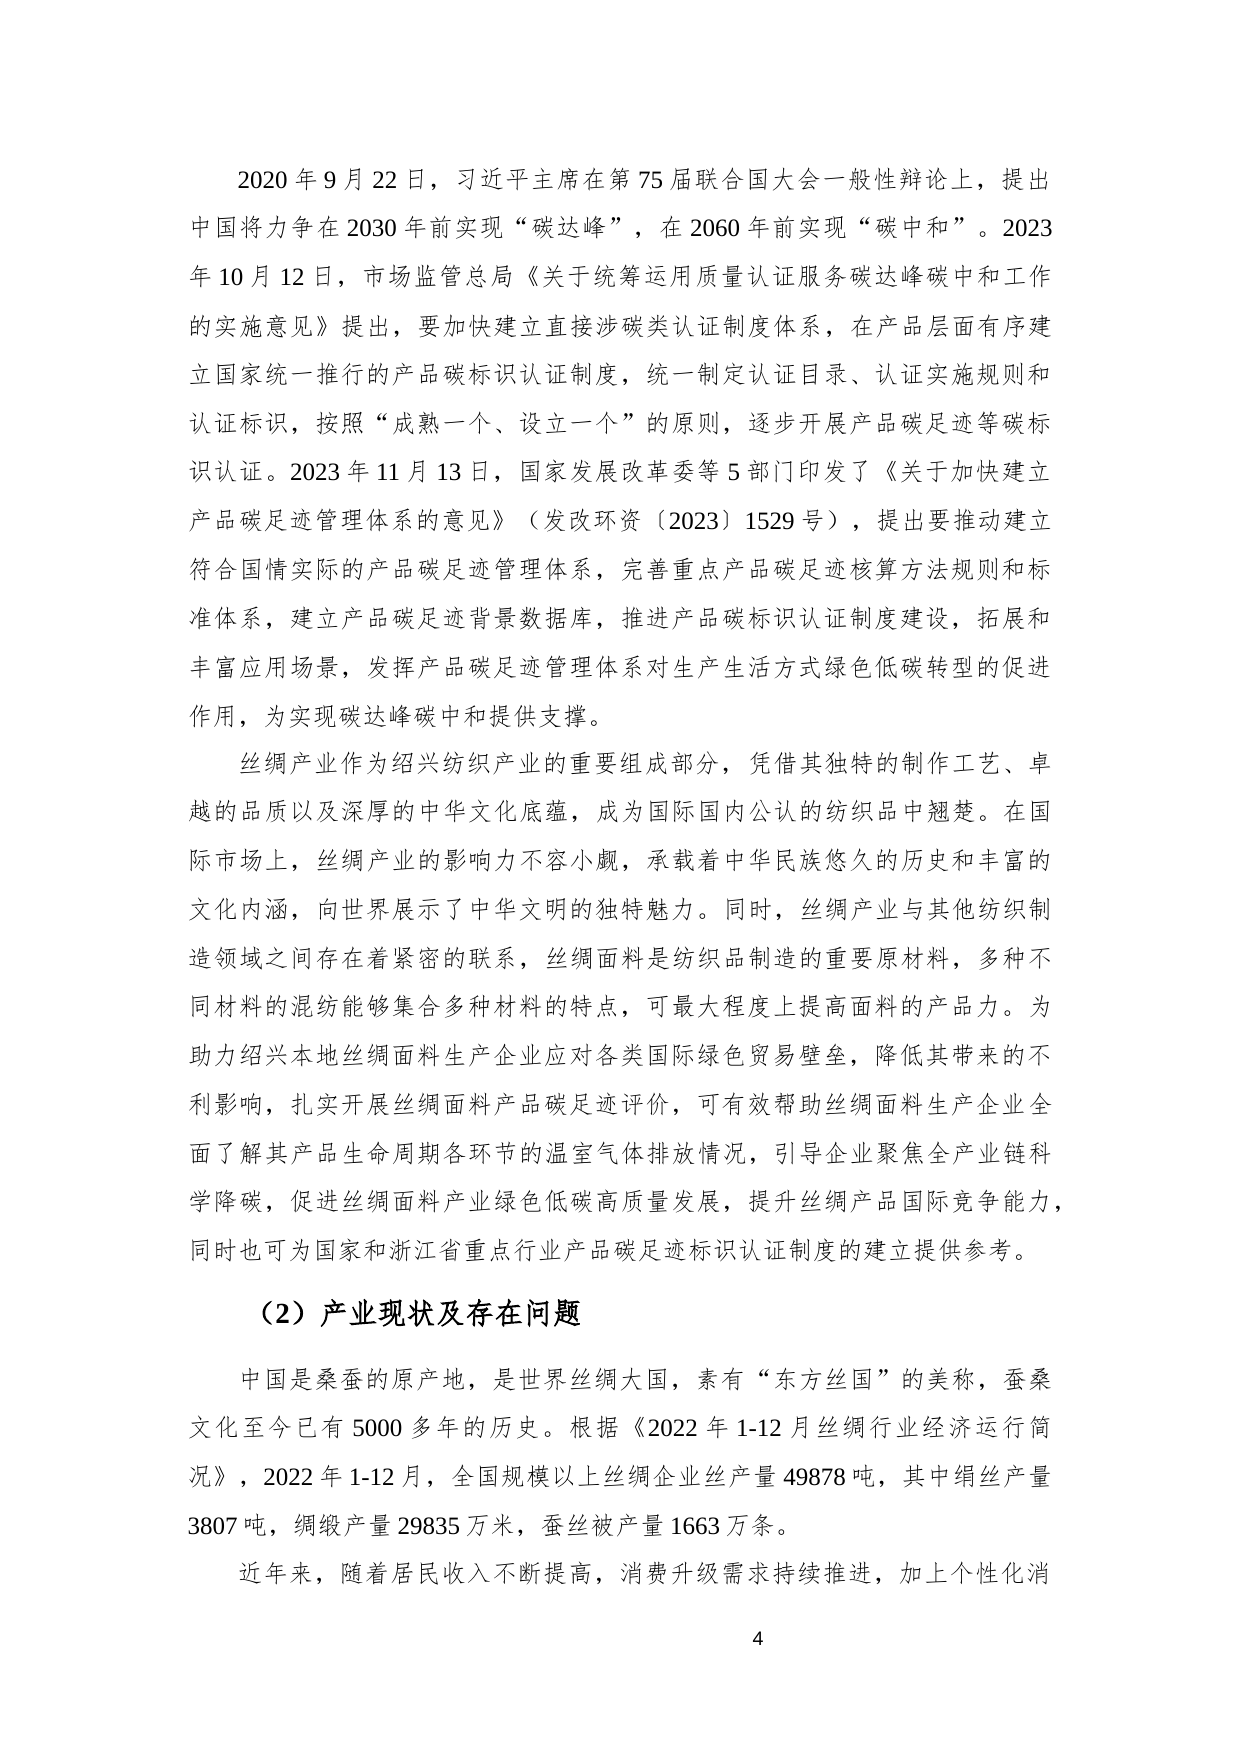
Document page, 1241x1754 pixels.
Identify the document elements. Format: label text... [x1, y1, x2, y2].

text 中国是桑蚕的原产地，是世界丝绸大国，素有“东方丝国”的美称，蚕桑文化至今已有5000多年的历史。根据《2022年1-12月丝绸行业经济运行简况》，2022年1-12月，全国规模以上丝绸企业丝产量49878吨，其中绢丝产量3807吨，绸缎产量29835万米，蚕丝被产量1663万条。 [187, 1362, 1053, 1541]
text 丝绸产业作为绍兴纺织产业的重要组成部分，凭借其独特的制作工艺、卓越的品质以及深厚的中华文化底蕴，成为国际国内公认的纺织品中翘楚。在国际市场上，丝绸产业的影响力不容小觑，承载着中华民族悠久的历史和丰富的文化内涵，向世界展示了中华文明的独特魅力。同时，丝绸产业与其他纺织制造领域之间存在着紧密的联系，丝绸面料是纺织品制造的重要原材料，多种不同材料的混纺能够集合多种材料的特点，可最大程度上提高面料的产品力。为助力绍兴本地丝绸面料生产企业应对各类国际绿色贸易壁垒，降低其带来的不利影响，扎实开展丝绸面料产品碳足迹评价，可有效帮助丝绸面料生产企业全面了解其产品生命周期各环节的温室气体排放情况，引导企业聚焦全产业链科学降碳，促进丝绸面料产业绿色低碳高质量发展，提升丝绸产品国际竞争能力，同时也可为国家和浙江省重点行业产品碳足迹标识认证制度的建立提供参考。 [187, 745, 1053, 1265]
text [187, 1556, 1053, 1588]
text 2020年9月22日，习近平主席在第75届联合国大会一般性辩论上，提出中国将力争在2030年前实现“碳达峰”，在2060年前实现“碳中和”。2023年10月12日，市场监管总局《关于统筹运用质量认证服务碳达峰碳中和工作的实施意见》提出，要加快建立直接涉碳类认证制度体系，在产品层面有序建立国家统一推行的产品碳标识认证制度，统一制定认证目录、认证实施规则和认证标识，按照“成熟一个、设立一个”的原则，逐步开展产品碳足迹等碳标识认证。2023年11月13日，国家发展改革委等5部门印发了《关于加快建立产品碳足迹管理体系的意见》（发改环资〔2023〕1529号），提出要推动建立符合国情实际的产品碳足迹管理体系，完善重点产品碳足迹核算方法规则和标准体系，建立产品碳足迹背景数据库，推进产品碳标识认证制度建设，拓展和丰富应用场景，发挥产品碳足迹管理体系对生产生活方式绿色低碳转型的促进作用，为实现碳达峰碳中和提供支撑。 [187, 162, 1053, 731]
text （2）产业现状及存在问题 [187, 1279, 1053, 1344]
